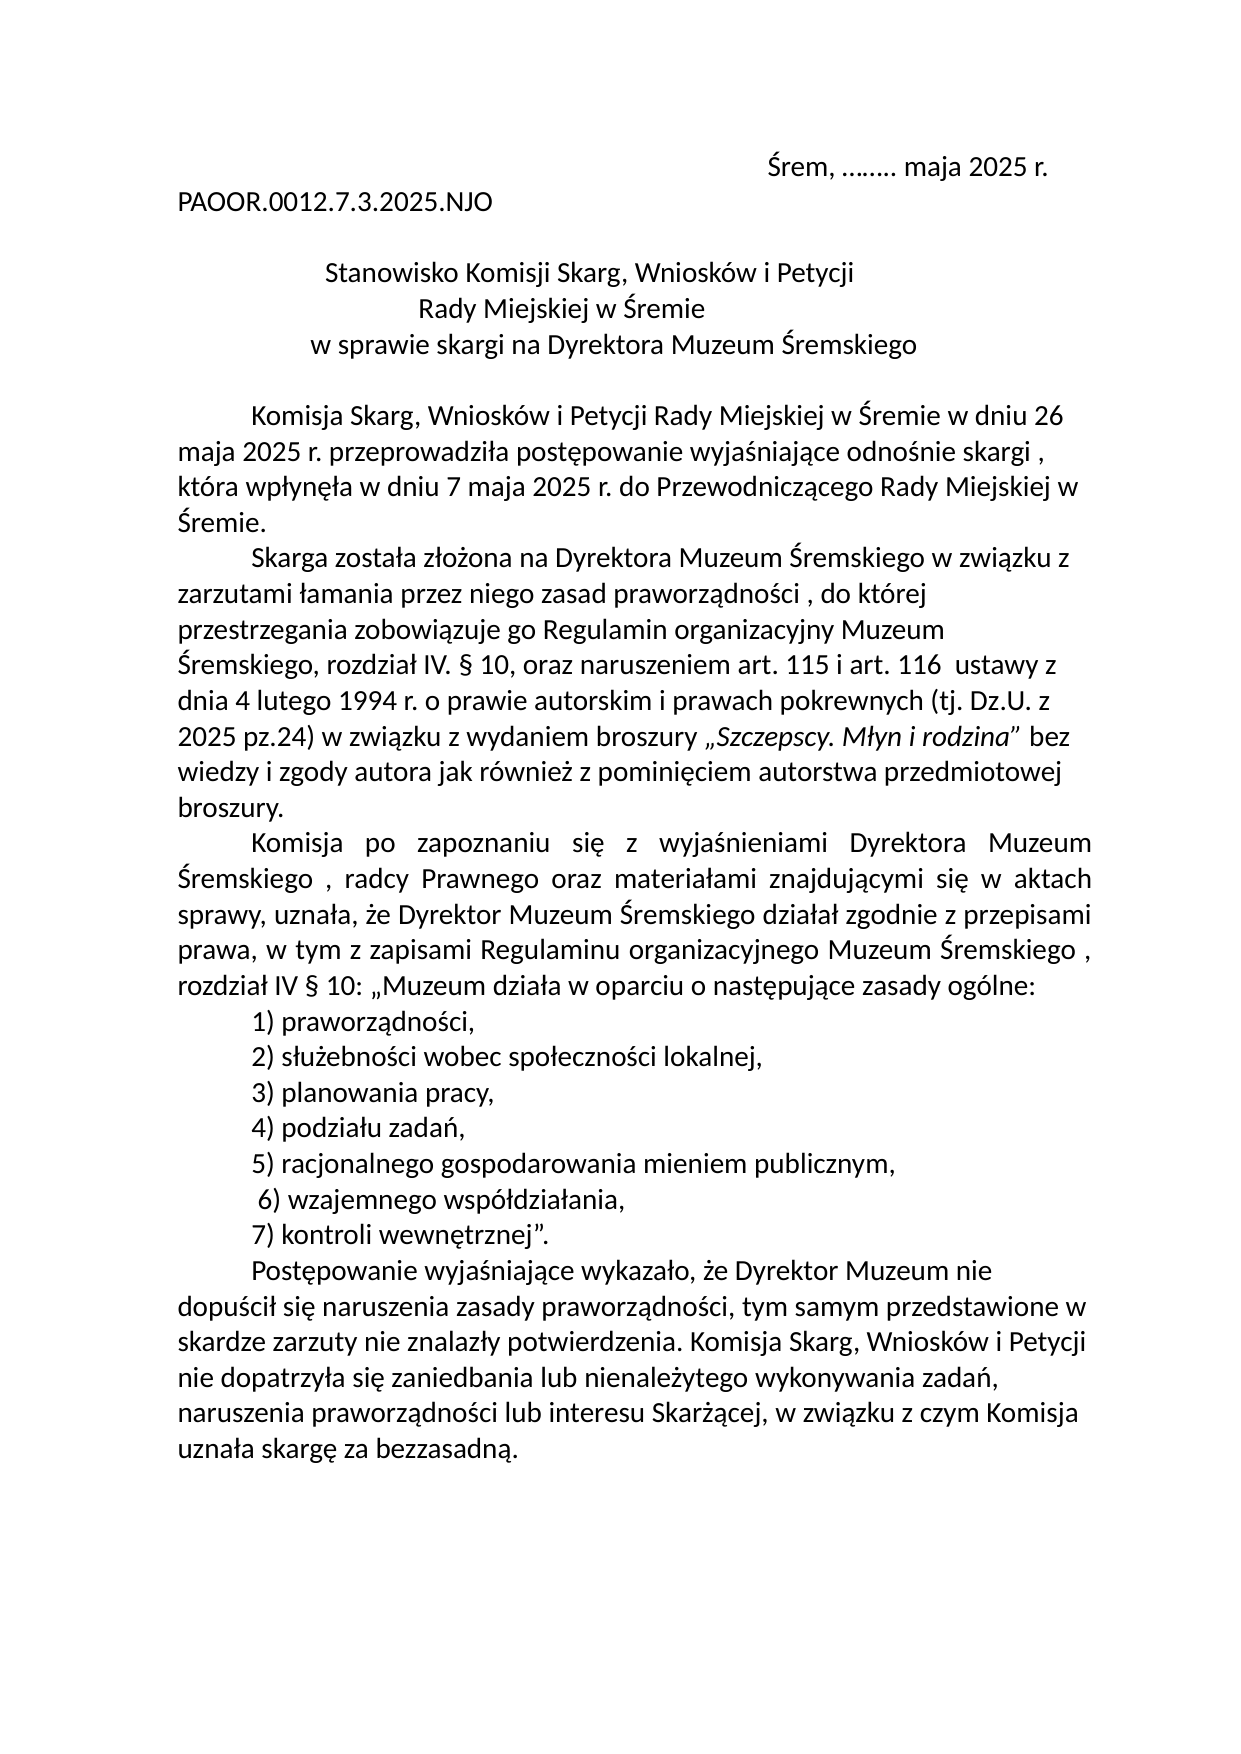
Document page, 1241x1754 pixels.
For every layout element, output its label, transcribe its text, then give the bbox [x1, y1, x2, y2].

text Komisja Skarg, Wniosków i Petycji Rady Miejskiej w Śremie w dniu 26 maja 2025 r. przeprowadziła postępowanie wyjaśniające odnośnie skargi , która wpłynęła w dniu 7 maja 2025 r. do Przewodniczącego Rady Miejskiej w Śremie. [177, 397, 1093, 539]
text PAOOR.0012.7.3.2025.NJO [177, 183, 1093, 219]
text 1) praworządności, [177, 1003, 1093, 1038]
text Postępowanie wyjaśniające wykazało, że Dyrektor Muzeum nie dopuścił się naruszenia zasady praworządności, tym samym przedstawione w skardze zarzuty nie znalazły potwierdzenia. Komisja Skarg, Wniosków i Petycji nie dopatrzyła się zaniedbania lub nienależytego wykonywania zadań, naruszenia praworządności lub interesu Skarżącej, w związku z czym Komisja uznała skargę za bezzasadną. [177, 1252, 1093, 1466]
text 6) wzajemnego współdziałania, [177, 1181, 1093, 1216]
text 4) podziału zadań, [177, 1109, 1093, 1145]
text 2) służebności wobec społeczności lokalnej, [177, 1038, 1093, 1074]
text Komisja po zapoznaniu się z wyjaśnieniami Dyrektora Muzeum Śremskiego , radcy Prawnego oraz materiałami znajdującymi się w aktach sprawy, uznała, że Dyrektor Muzeum Śremskiego działał zgodnie z przepisami prawa, w tym z zapisami Regulaminu organizacyjnego Muzeum Śremskiego , rozdział IV § 10: „Muzeum działa w oparciu o następujące zasady ogólne: [177, 824, 1093, 1003]
text 5) racjonalnego gospodarowania mieniem publicznym, [177, 1145, 1093, 1181]
text 3) planowania pracy, [177, 1074, 1093, 1109]
text w sprawie skargi na Dyrektora Muzeum Śremskiego [177, 326, 1093, 361]
text Stanowisko Komisji Skarg, Wniosków i Petycji [177, 254, 1093, 290]
text 7) kontroli wewnętrznej”. [177, 1216, 1093, 1252]
text Skarga została złożona na Dyrektora Muzeum Śremskiego w związku z zarzutami łamania przez niego zasad praworządności , do której przestrzegania zobowiązuje go Regulamin organizacyjny Muzeum Śremskiego, rozdział IV. § 10, oraz naruszeniem art. 115 i art. 116 ustawy z dnia 4 lutego 1994 r. o prawie autorskim i prawach pokrewnych (tj. Dz.U. z 2025 pz.24) w związku z wydaniem broszury „Szczepscy. Młyn i rodzina” bez wiedzy i zgody autora jak również z pominięciem autorstwa przedmiotowej broszury. [177, 539, 1093, 824]
text Rady Miejskiej w Śremie [177, 290, 1093, 326]
text Śrem, …….. maja 2025 r. [177, 148, 1093, 183]
